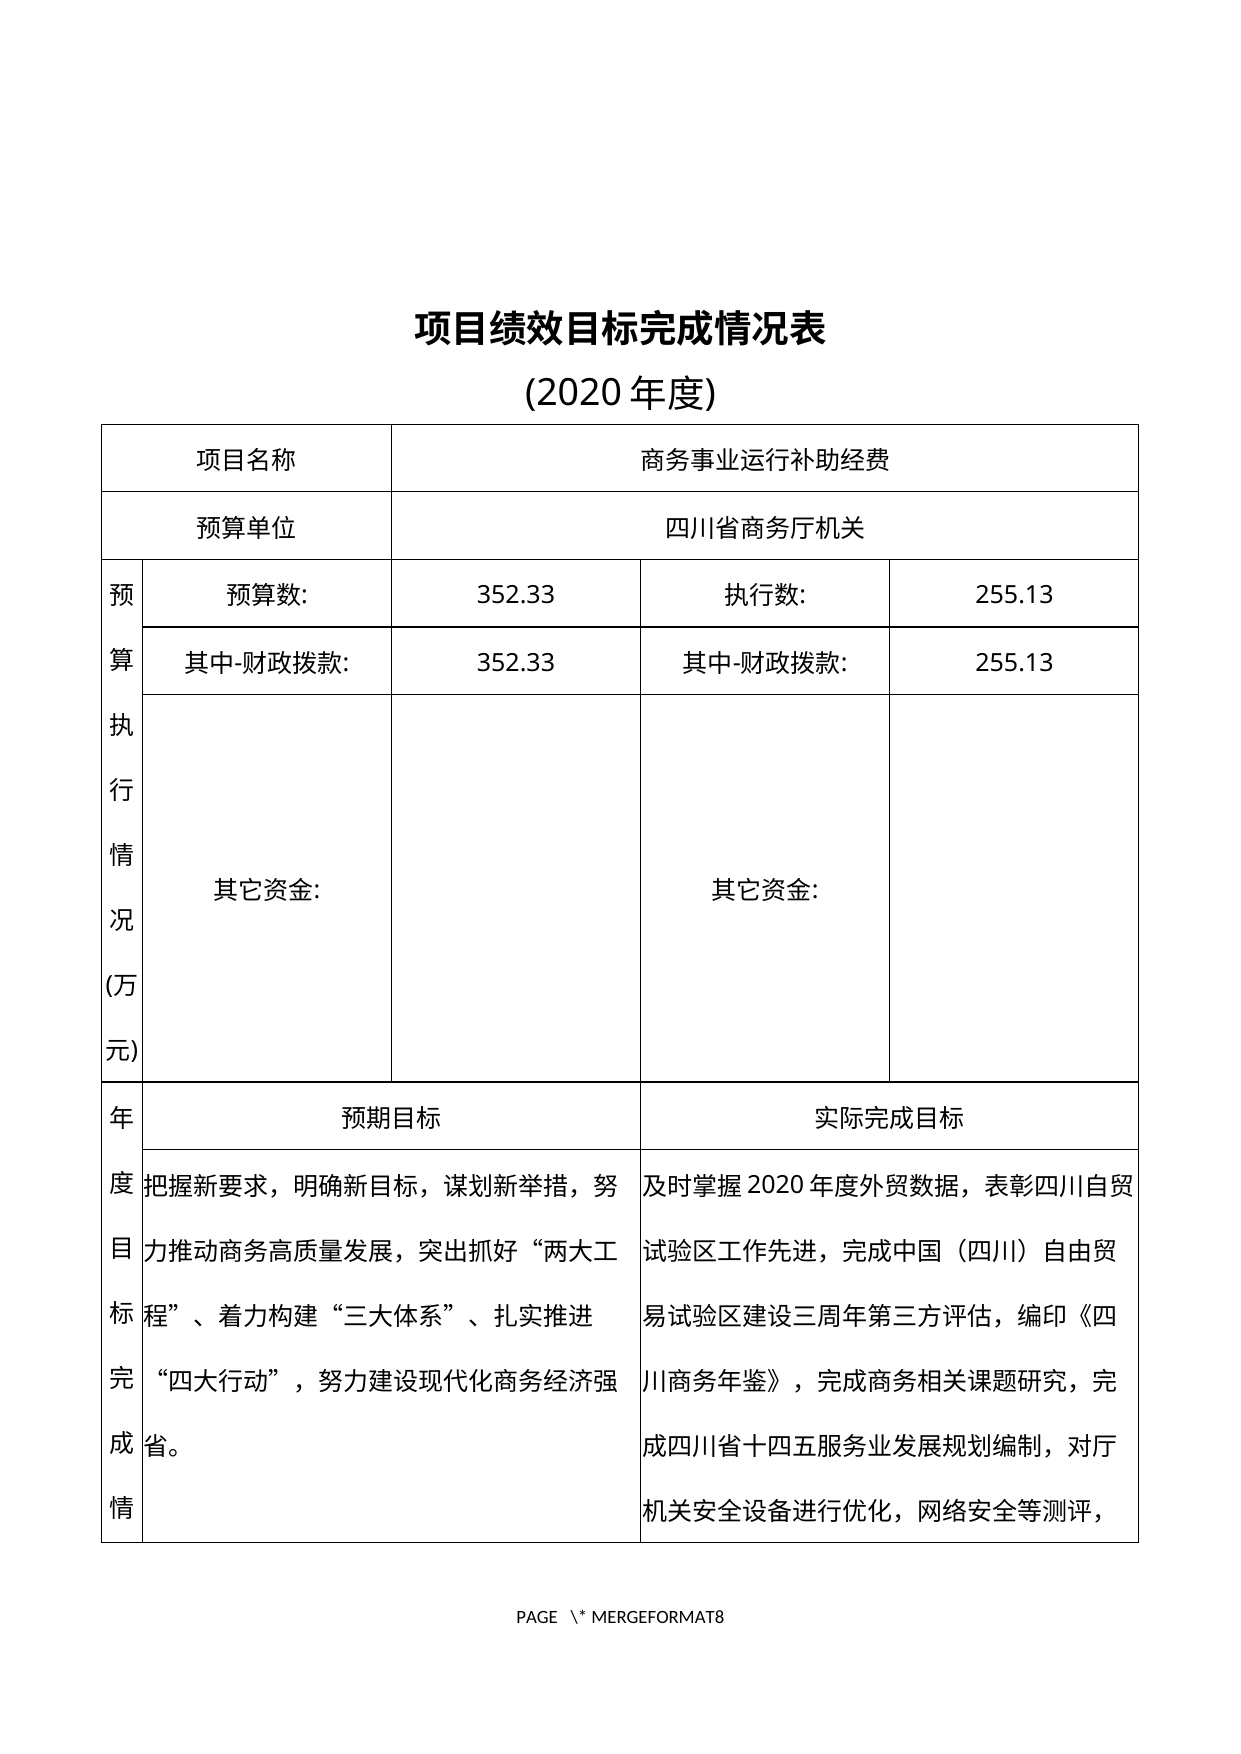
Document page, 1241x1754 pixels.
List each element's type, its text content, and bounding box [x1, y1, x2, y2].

table_cell 预算执行情况(万元) [102, 560, 142, 1081]
table_cell 年度目标完成情况 [102, 1083, 142, 1542]
table_cell [392, 695, 640, 1081]
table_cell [641, 1150, 1138, 1542]
table_cell 预期目标 [143, 1083, 640, 1149]
table_cell 四川省商务厅机关 [392, 492, 1138, 559]
table_cell 352.33 [392, 628, 640, 694]
table_header 项目绩效目标完成情况表 (2020年度) [101, 292, 1139, 423]
table_cell 其中-财政拨款: [143, 628, 391, 694]
table_cell [890, 695, 1138, 1081]
table_cell 商务事业运行补助经费 [392, 425, 1138, 491]
table_cell 其它资金: [143, 695, 391, 1081]
table_cell 其它资金: [641, 695, 889, 1081]
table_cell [143, 1150, 640, 1542]
table_cell 255.13 [890, 560, 1138, 626]
table_cell 预算单位 [102, 492, 391, 559]
table_cell 352.33 [392, 560, 640, 626]
table_cell 项目名称 [102, 425, 391, 491]
table_cell 执行数: [641, 560, 889, 626]
table_cell 实际完成目标 [641, 1083, 1138, 1149]
table_cell 预算数: [143, 560, 391, 626]
table_cell 255.13 [890, 628, 1138, 694]
table_cell 其中-财政拨款: [641, 628, 889, 694]
